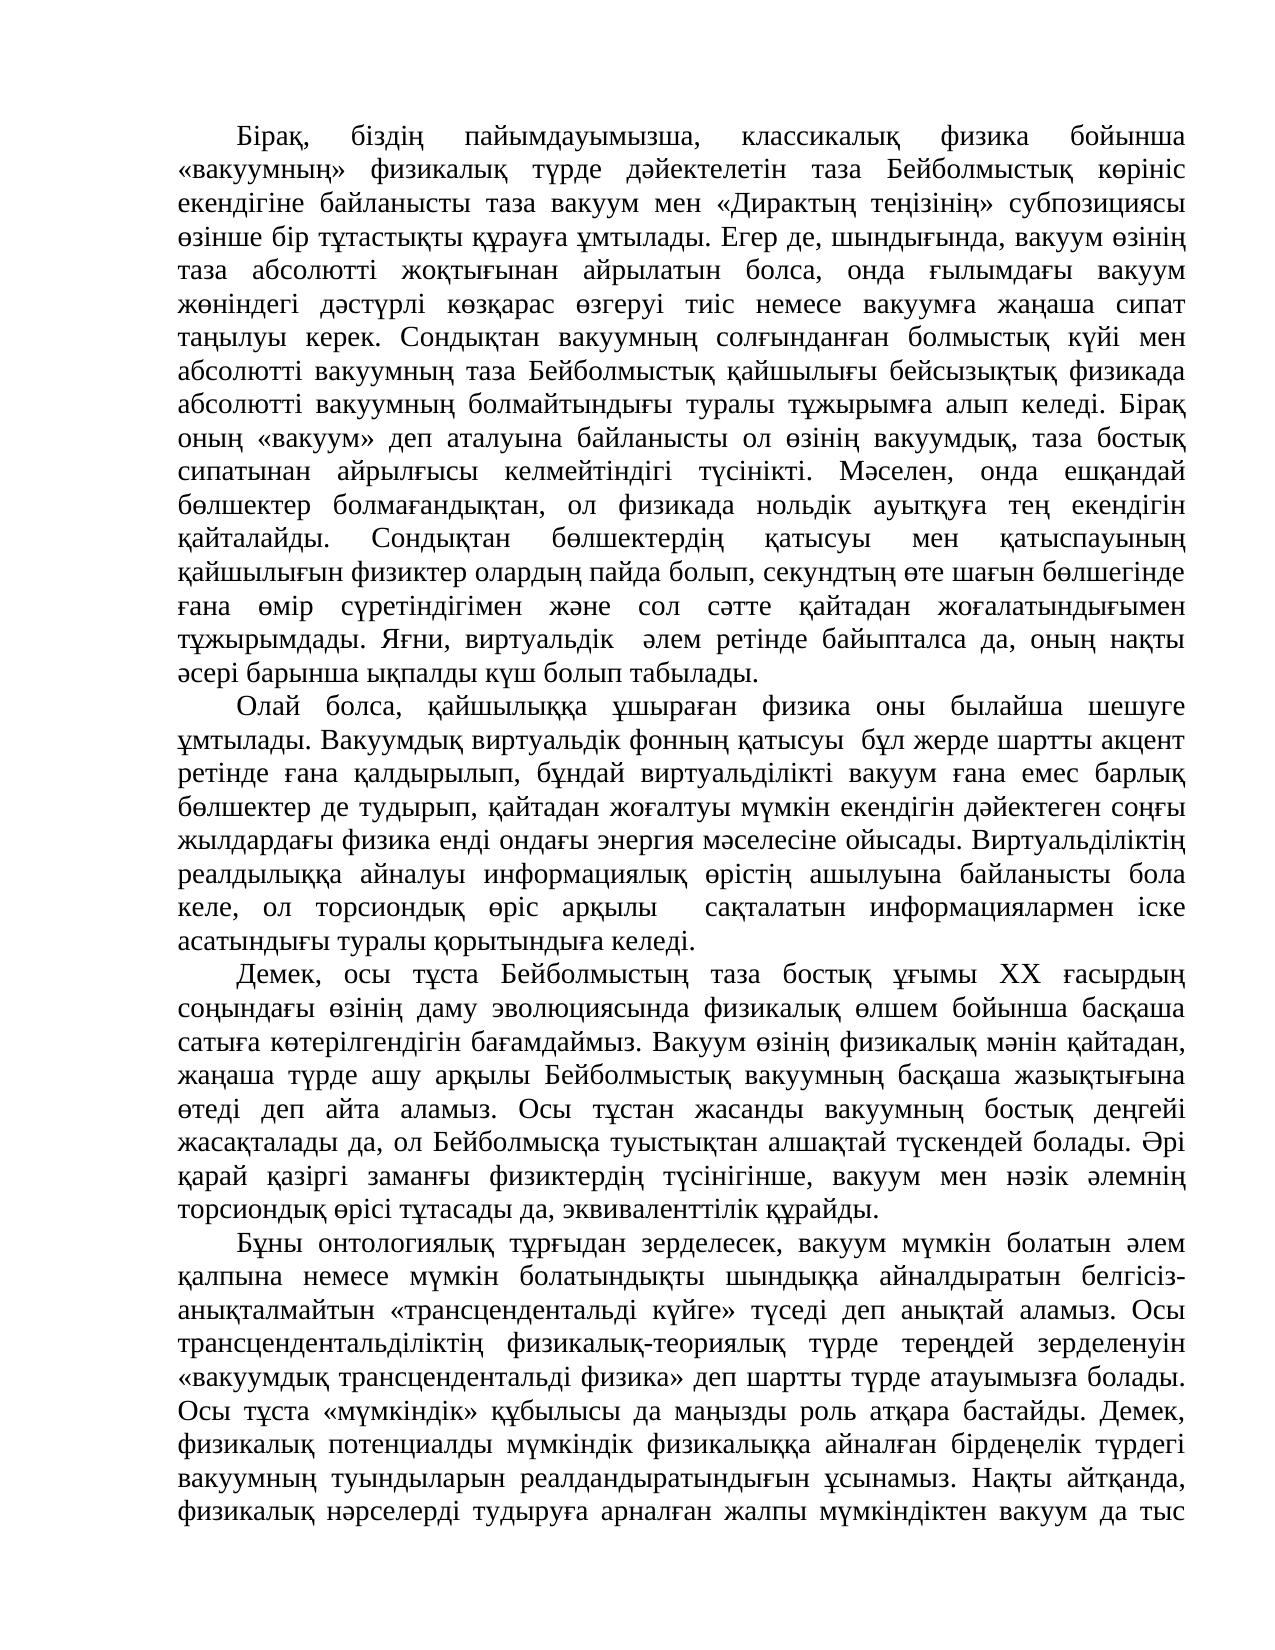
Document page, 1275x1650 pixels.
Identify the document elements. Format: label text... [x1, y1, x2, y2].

text Олай болса, қайшылыққа ұшыраған физика оны былайша шешуге ұмтылады. Вакуумдық виртуальдік фонның қатысуы бұл жерде шартты акцент ретінде ғана қалдырылып, бұндай виртуальділікті вакуум ғана емес барлық бөлшектер де тудырып, қайтадан жоғалтуы мүмкін екендігін дәйектеген соңғы жылдардағы физика енді ондағы энергия мәселесіне ойысады. Виртуальділіктің реалдылыққа айналуы информациялық өрістің ашылуына байланысты бола келе, ол торсиондық өріс арқылы сақталатын информациялармен іске асатындығы туралы қорытындыға келеді. [177, 688, 1186, 957]
text Бірақ, біздің пайымдауымызша, классикалық физика бойынша «вакуумның» физикалық түрде дәйектелетін таза Бейболмыстық көрініс екендігіне байланысты таза вакуум мен «Дирактың теңізінің» субпозициясы өзінше бір тұтастықты құрауға ұмтылады. Егер де, шындығында, вакуум өзінің таза абсолютті жоқтығынан айрылатын болса, онда ғылымдағы вакуум жөніндегі дәстүрлі көзқарас өзгеруі тиіс немесе вакуумға жаңаша сипат таңылуы керек. Сондықтан вакуумның солғынданған болмыстық күйі мен абсолютті вакуумның таза Бейболмыстық қайшылығы бейсызықтық физикада абсолютті вакуумның болмайтындығы туралы тұжырымға алып келеді. Бірақ оның «вакуум» деп аталуына байланысты ол өзінің вакуумдық, таза бостық сипатынан айрылғысы келмейтіндігі түсінікті. Мәселен, онда ешқандай бөлшектер болмағандықтан, ол физикада нольдік ауытқуға тең екендігін қайталайды. Сондықтан бөлшектердің қатысуы мен қатыспауының қайшылығын физиктер олардың пайда болып, секундтың өте шағын бөлшегінде ғана өмір сүретіндігімен және сол сәтте қайтадан жоғалатындығымен тұжырымдады. Яғни, виртуальдік әлем ретінде байыпталса да, оның нақты әсері барынша ықпалды күш болып табылады. [177, 118, 1186, 688]
text Демек, осы тұста Бейболмыстың таза бостық ұғымы ХХ ғасырдың соңындағы өзінің даму эволюциясында физикалық өлшем бойынша басқаша сатыға көтерілгендігін бағамдаймыз. Вакуум өзінің физикалық мәнін қайтадан, жаңаша түрде ашу арқылы Бейболмыстық вакуумның басқаша жазықтығына өтеді деп айта аламыз. Осы тұстан жасанды вакуумның бостық деңгейі жасақталады да, ол Бейболмысқа туыстықтан алшақтай түскендей болады. Әрі қарай қазіргі заманғы физиктердің түсінігінше, вакуум мен нәзік әлемнің торсиондық өрісі тұтасады да, эквиваленттілік құрайды. [177, 957, 1186, 1225]
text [177, 1225, 1186, 1527]
